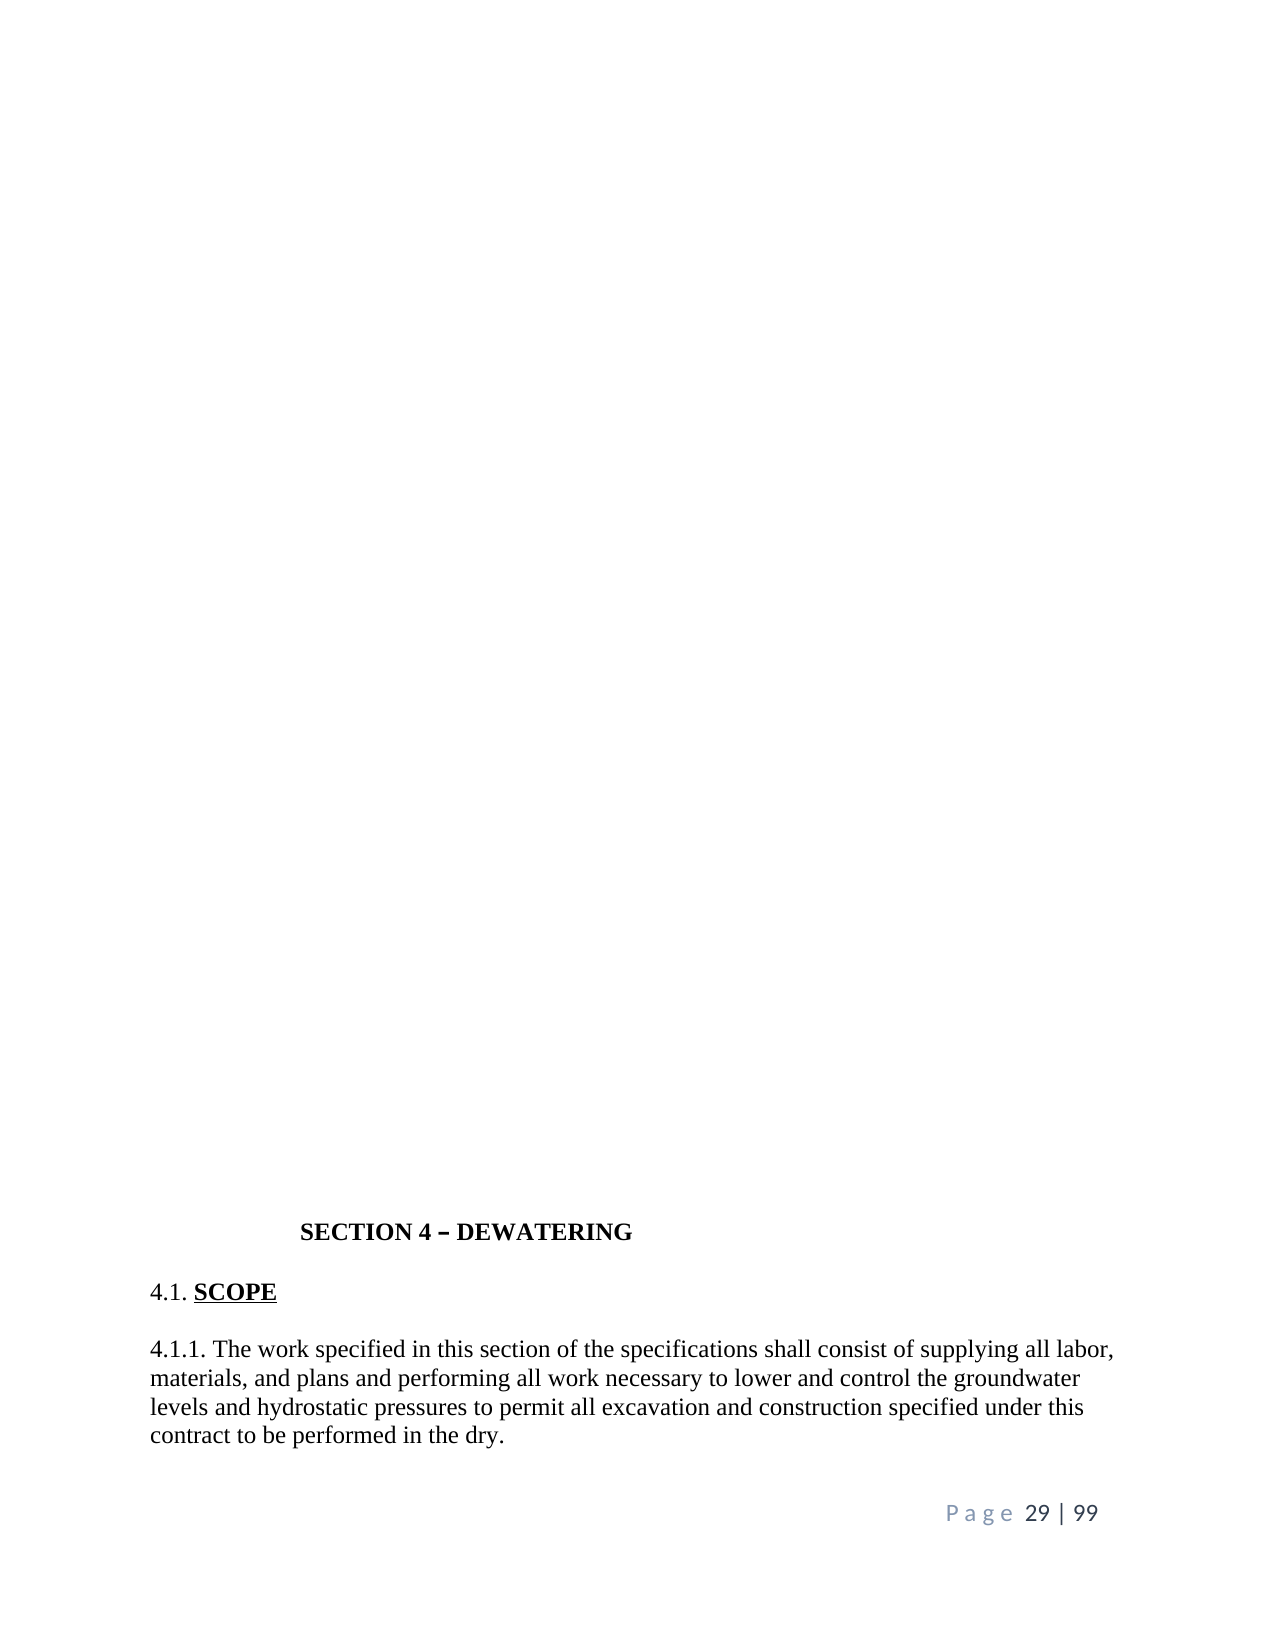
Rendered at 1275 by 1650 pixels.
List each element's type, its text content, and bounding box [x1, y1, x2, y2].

text SECTION 4 – DEWATERING [225, 1214, 1125, 1248]
text 4.1.1. The work specified in this section of the specifications shall consist of supplying all labor, materials, and plans and performing all work necessary to lower and control the groundwater levels and hydrostatic pressures to permit all excavation and construction specified under this contract to be performed in the dry. [150, 1334, 1125, 1449]
text 4.1. SCOPE [150, 1277, 1125, 1305]
